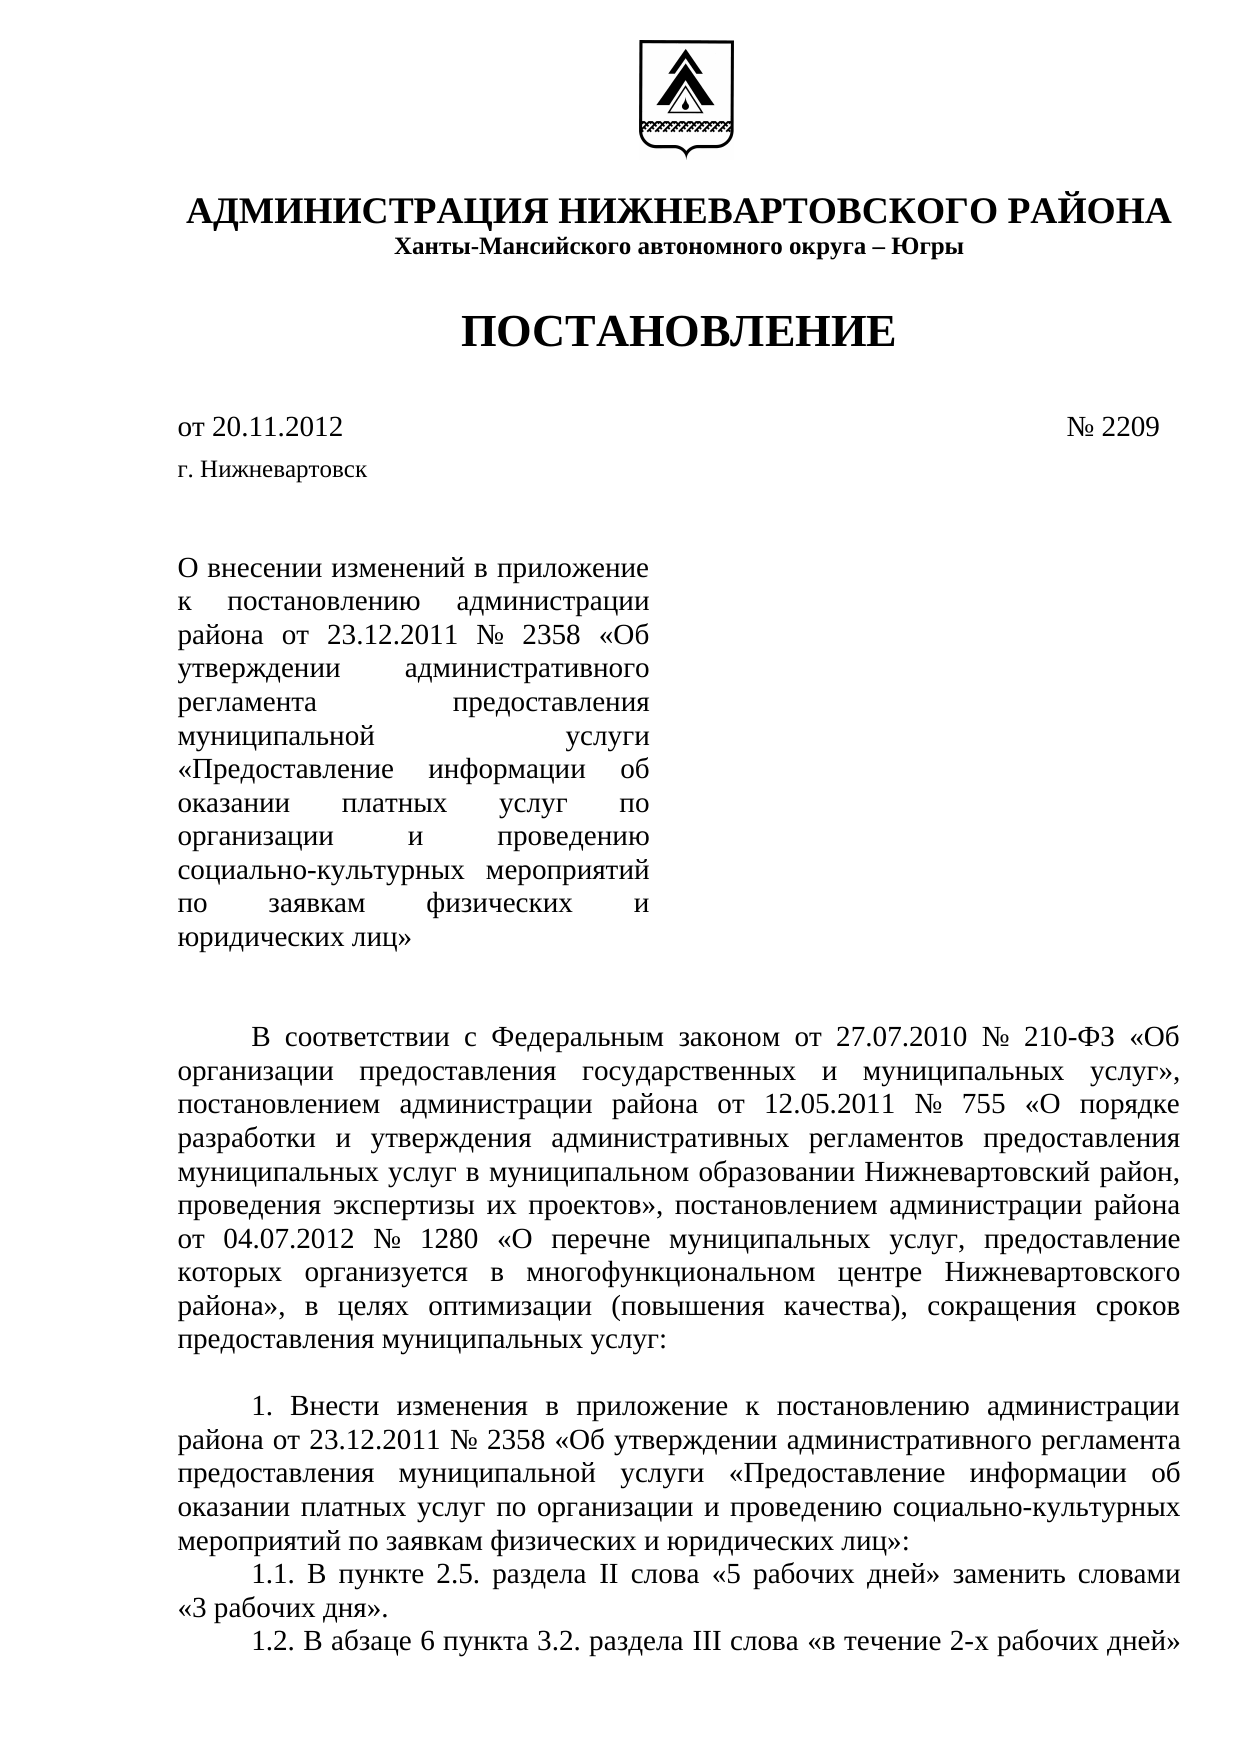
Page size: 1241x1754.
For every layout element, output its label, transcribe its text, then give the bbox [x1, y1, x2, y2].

table_header от 20.11.2012 г. Нижневартовск [166, 409, 682, 483]
text В соответствии с Федеральным законом от 27.07.2010 № 210-ФЗ «Об организации предоставления государственных и муниципальных услуг», постановлением администрации района от 12.05.2011 № 755 «О порядке разработки и утверждения административных регламентов предоставления муниципальных услуг в муниципальном образовании Нижневартовский район, проведения экспертизы их проектов», постановлением администрации района от 04.07.2012 № 1280 «О перечне муниципальных услуг, предоставление которых организуется в многофункциональном центре Нижневартовского района», в целях оптимизации (повышения качества), сокращения сроков предоставления муниципальных услуг: [177, 1019, 1181, 1355]
subtitle администрация Нижневартовского района [177, 188, 1181, 231]
text Ханты-Мансийского автономного округа – Югры [177, 231, 1181, 260]
picture [639, 40, 734, 160]
text 1. Внести изменения в приложение к постановлению администрации района от 23.12.2011 № 2358 «Об утверждении административного регламента предоставления муниципальной услуги «Предоставление информации об оказании платных услуг по организации и проведению социально-культурных мероприятий по заявкам физических и юридических лиц»: [177, 1388, 1181, 1556]
table_header № 2209 [682, 409, 1171, 483]
text 1.1. В пункте 2.5. раздела II слова «5 рабочих дней» заменить словами «3 рабочих дня». [177, 1556, 1181, 1623]
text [177, 1623, 1181, 1657]
text О внесении изменений в приложение к постановлению администрации района от 23.12.2011 № 2358 «Об утверждении административного регламента предоставления муниципальной услуги «Предоставление информации об оказании платных услуг по организации и проведению социально-культурных мероприятий по заявкам физических и юридических лиц» [177, 550, 650, 952]
subtitle ПОСТАНОВЛЕНИЕ [177, 303, 1181, 356]
